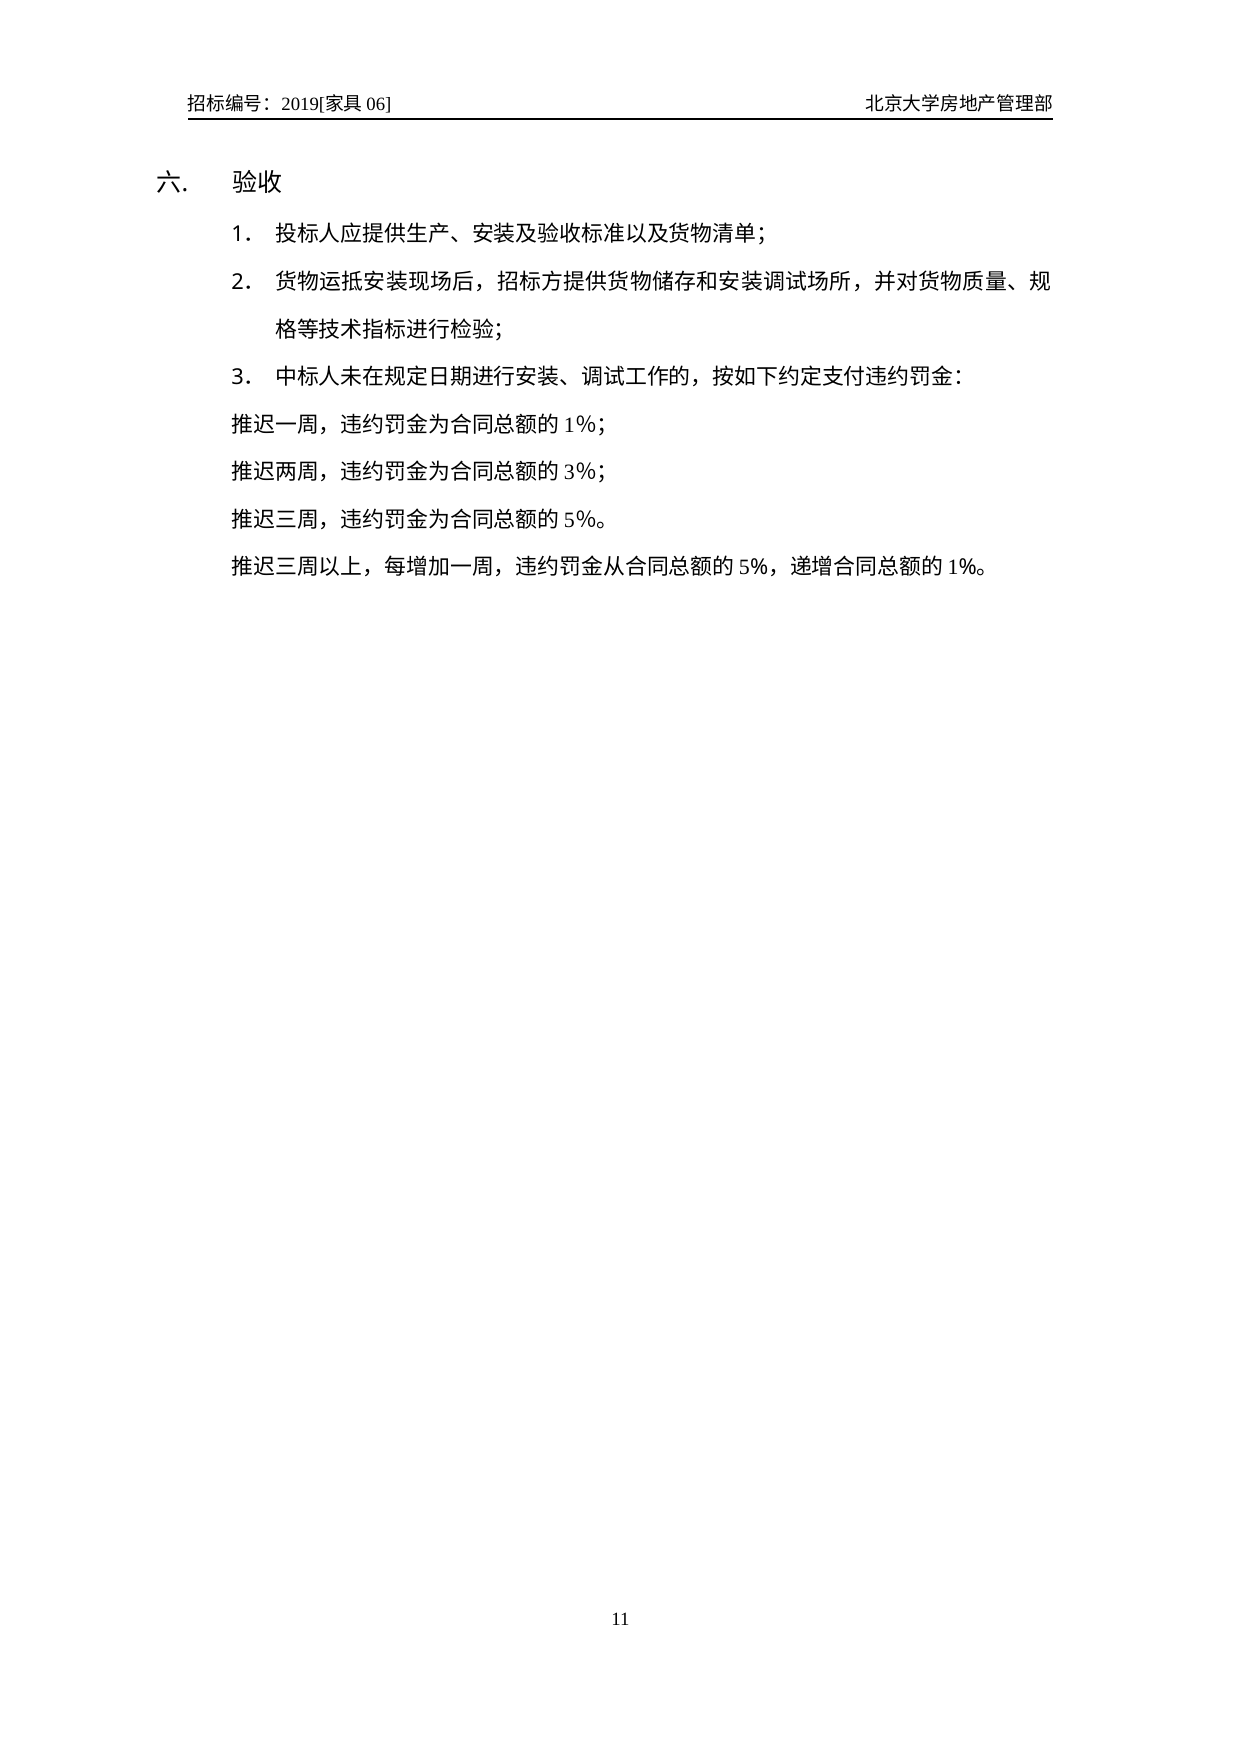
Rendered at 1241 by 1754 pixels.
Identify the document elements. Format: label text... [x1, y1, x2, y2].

text 推迟三周，违约罚金为合同总额的5％。 [187, 502, 1053, 533]
list 验收 [187, 162, 1053, 198]
list 投标人应提供生产、安装及验收标准以及货物清单； [231, 216, 1053, 248]
list 货物运抵安装现场后，招标方提供货物储存和安装调试场所，并对货物质量、规格等技术指标进行检验； [231, 264, 1053, 343]
list 中标人未在规定日期进行安装、调试工作的，按如下约定支付违约罚金： [231, 359, 1053, 391]
text 推迟一周，违约罚金为合同总额的1％； [187, 407, 1053, 438]
text 推迟三周以上，每增加一周，违约罚金从合同总额的5%，递增合同总额的1%。 [187, 549, 1053, 581]
text 推迟两周，违约罚金为合同总额的3％； [187, 454, 1053, 486]
